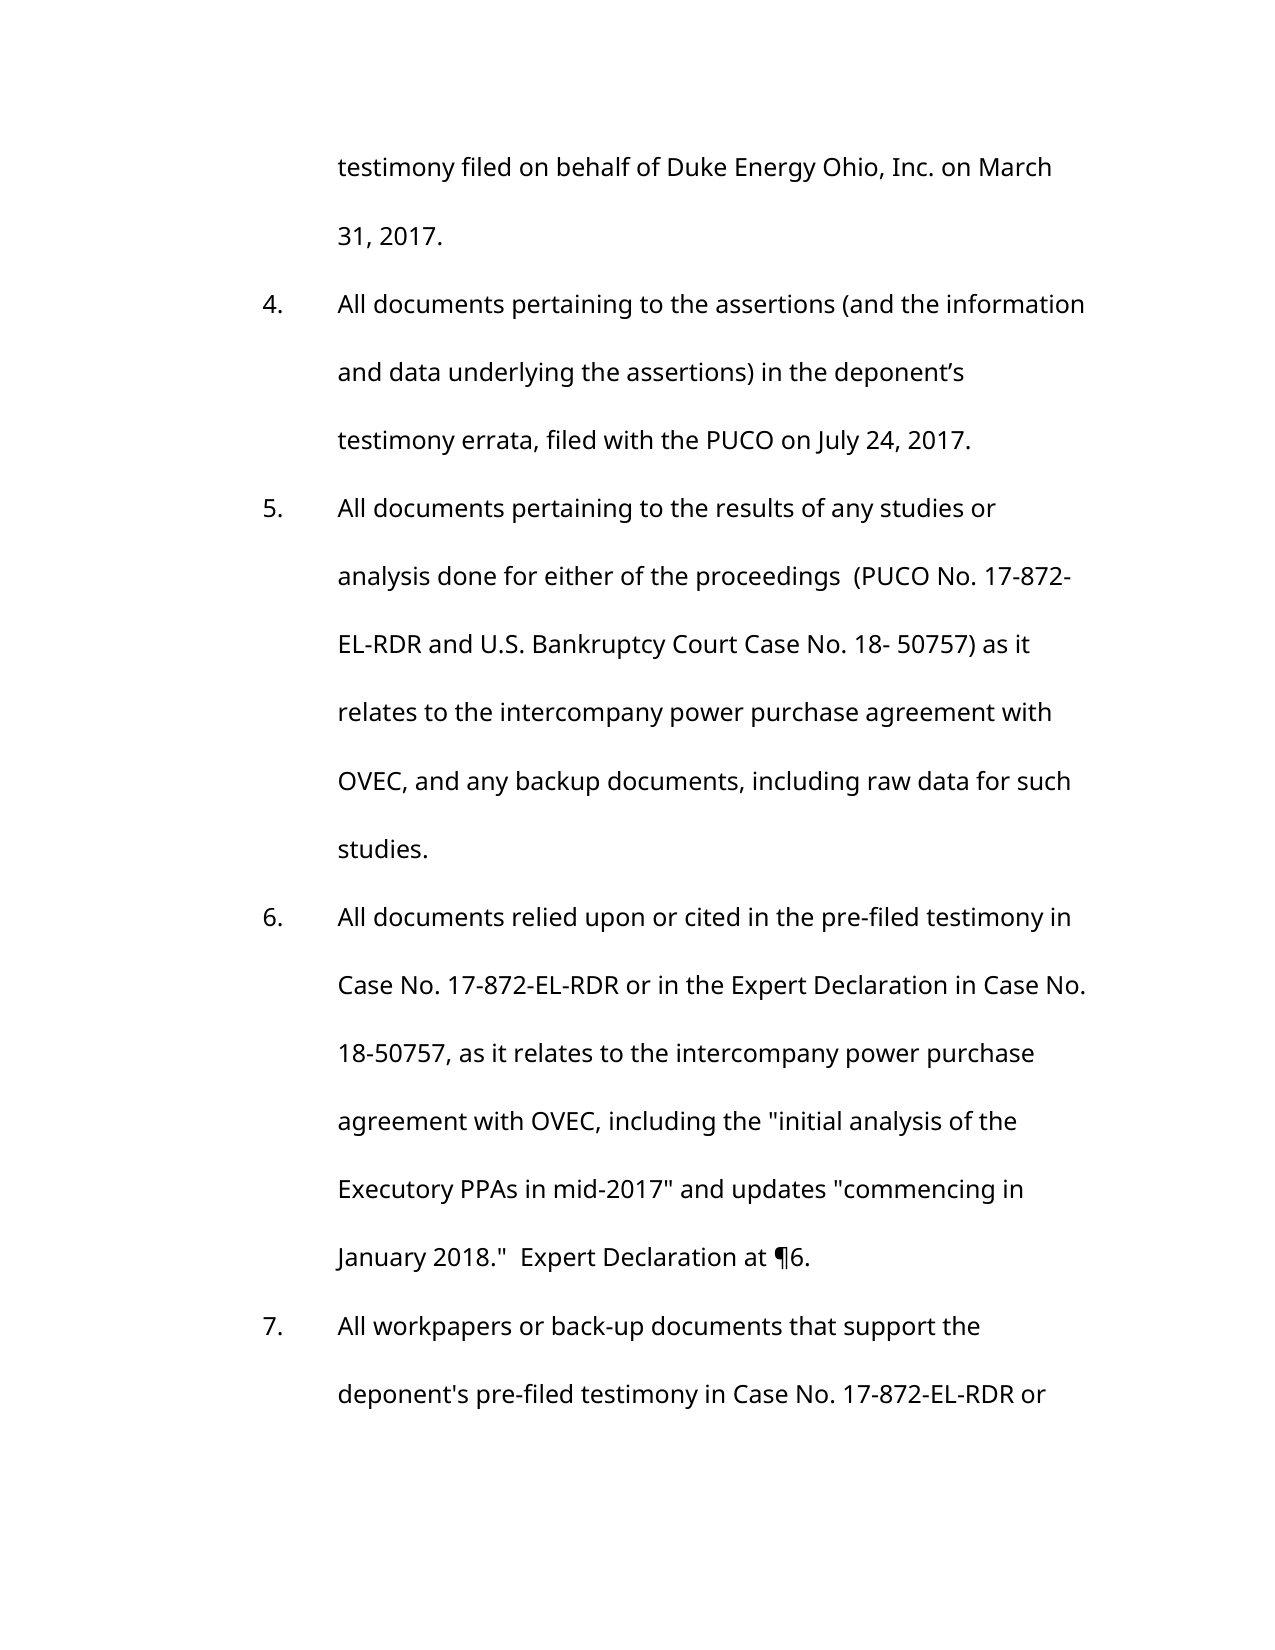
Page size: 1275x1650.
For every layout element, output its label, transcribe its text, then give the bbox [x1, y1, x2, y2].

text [262, 150, 1087, 252]
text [262, 1308, 1087, 1410]
text 5. All documents pertaining to the results of any studies or analysis done for either of the proceedings (PUCO No. 17-872-EL-RDR and U.S. Bankruptcy Court Case No. 18- 50757) as it relates to the intercompany power purchase agreement with OVEC, and any backup documents, including raw data for such studies. [262, 491, 1087, 865]
text 6. All documents relied upon or cited in the pre-filed testimony in Case No. 17-872-EL-RDR or in the Expert Declaration in Case No. 18-50757, as it relates to the intercompany power purchase agreement with OVEC, including the "initial analysis of the Executory PPAs in mid-2017" and updates "commencing in January 2018." Expert Declaration at ¶6. [262, 899, 1087, 1274]
text 4. All documents pertaining to the assertions (and the information and data underlying the assertions) in the deponent’s testimony errata, filed with the PUCO on July 24, 2017. [262, 286, 1087, 457]
